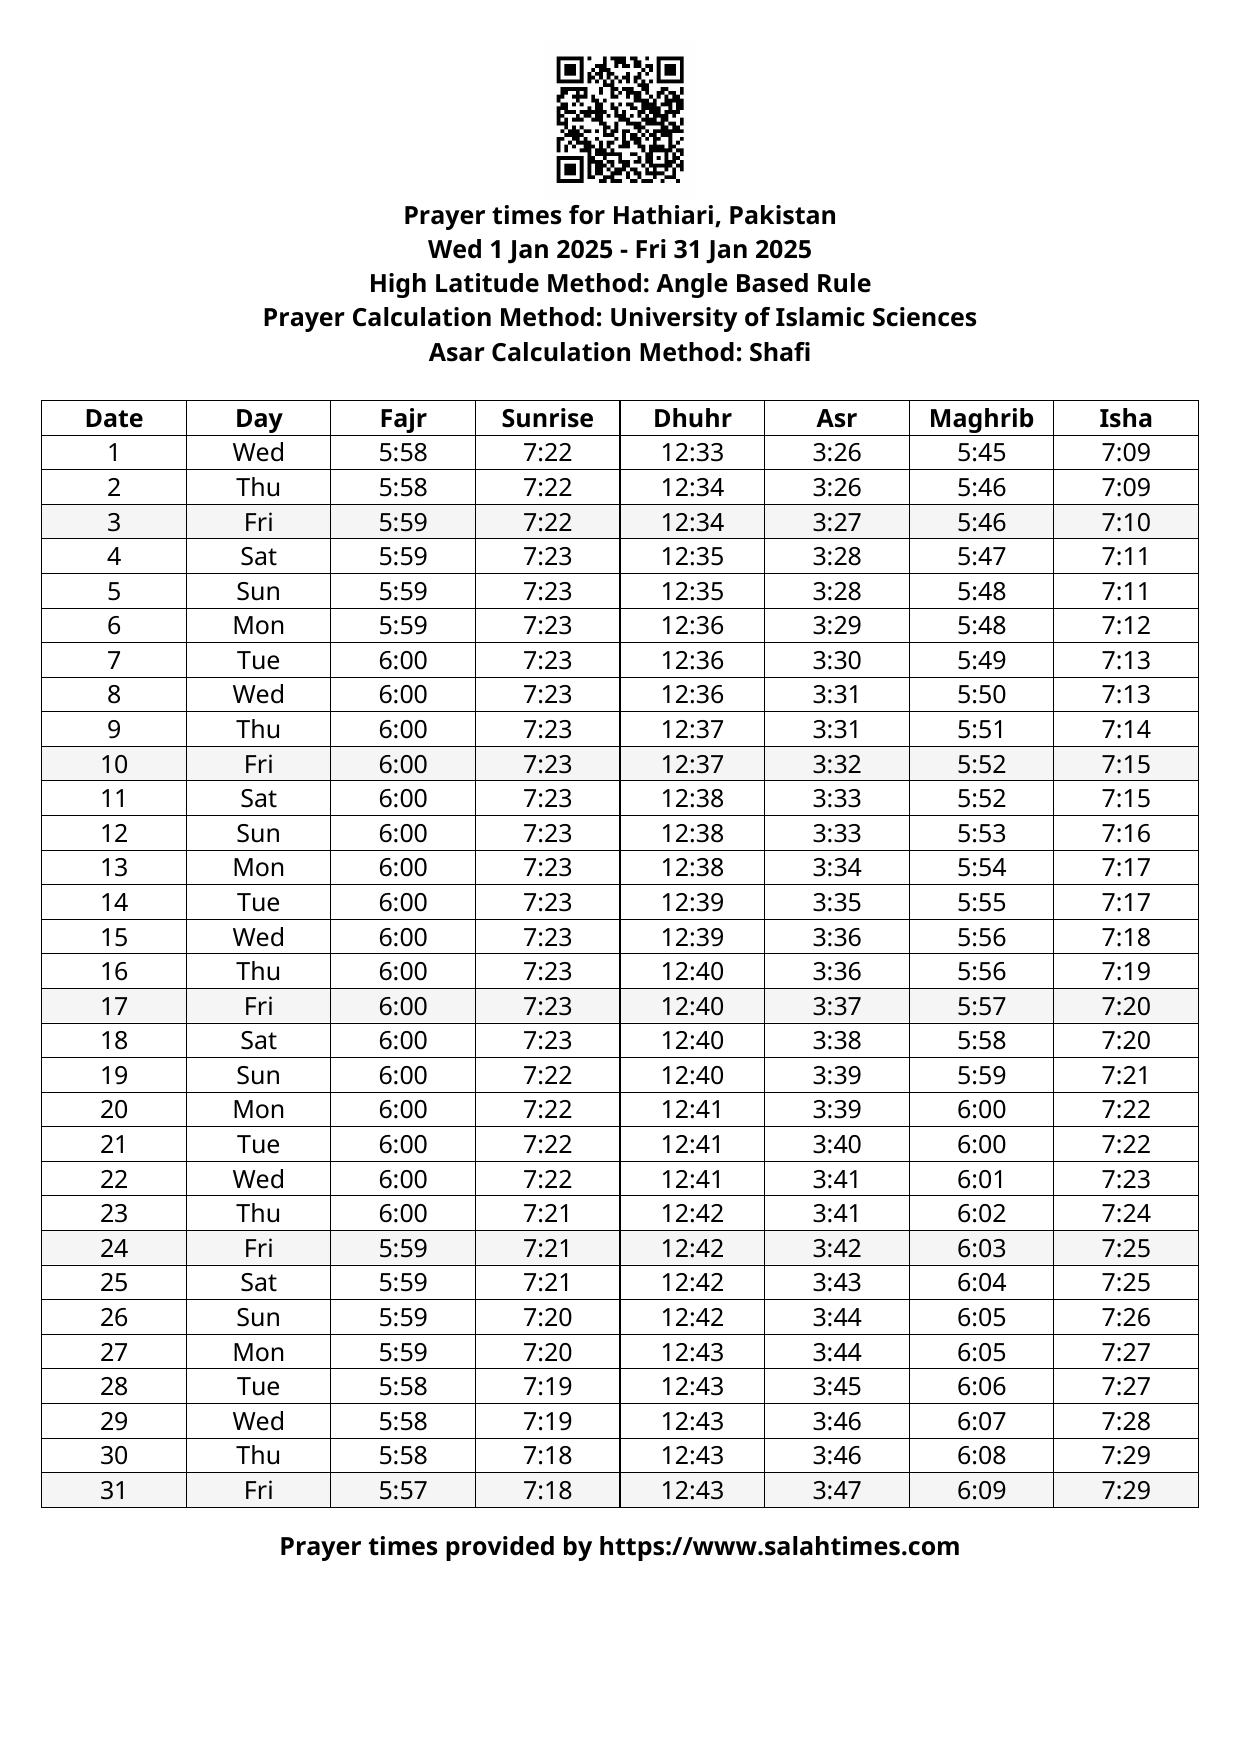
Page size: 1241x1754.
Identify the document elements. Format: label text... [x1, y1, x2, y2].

table_cell Mon [187, 851, 330, 884]
table_cell Mon [187, 609, 330, 642]
table_header Sunrise [476, 401, 619, 434]
table_cell 1 [42, 436, 186, 469]
table_cell 7:25 [1054, 1266, 1198, 1299]
table_cell 6:05 [910, 1300, 1053, 1334]
table_cell 3:36 [765, 920, 909, 953]
text Prayer times provided by https://www.salahtimes.com [42, 1528, 1198, 1563]
table_header Dhuhr [621, 401, 764, 434]
table_cell 3:37 [765, 989, 909, 1022]
table_cell 20 [42, 1093, 186, 1126]
table_cell 3:30 [765, 643, 909, 677]
table_cell 5:59 [331, 1231, 475, 1264]
table_cell 11 [42, 781, 186, 815]
table_header Maghrib [910, 401, 1053, 434]
table_cell Tue [187, 885, 330, 919]
table_cell Wed [187, 1162, 330, 1195]
table_cell 7:10 [1054, 505, 1198, 538]
table_cell 12:37 [621, 747, 764, 780]
table_cell 19 [42, 1058, 186, 1092]
table_cell 7:23 [476, 678, 619, 711]
table_cell 7:17 [1054, 851, 1198, 884]
table_cell 5:58 [331, 436, 475, 469]
table_cell 3:26 [765, 436, 909, 469]
table_cell 22 [42, 1162, 186, 1195]
table_cell 7:22 [476, 1127, 619, 1161]
table_cell 3:46 [765, 1439, 909, 1472]
table_cell Mon [187, 1335, 330, 1368]
table_cell Sun [187, 816, 330, 849]
table_cell 3:28 [765, 539, 909, 573]
table_cell 5:59 [910, 1058, 1053, 1092]
table_cell 17 [42, 989, 186, 1022]
table_cell 6:03 [910, 1231, 1053, 1264]
table_cell 7:29 [1054, 1439, 1198, 1472]
table_cell 7:21 [1054, 1058, 1198, 1092]
table_cell 7:22 [476, 1162, 619, 1195]
table_cell 6:06 [910, 1369, 1053, 1403]
table_cell 12:40 [621, 954, 764, 988]
table_cell 5:59 [331, 539, 475, 573]
table_cell 5:48 [910, 609, 1053, 642]
table_cell 6:00 [331, 851, 475, 884]
table_cell 12:40 [621, 1024, 764, 1057]
table_cell 7:16 [1054, 816, 1198, 849]
table_cell 7:19 [1054, 954, 1198, 988]
table_cell Fri [187, 989, 330, 1022]
table_cell 12:40 [621, 989, 764, 1022]
table_cell 5:55 [910, 885, 1053, 919]
table_cell 5:52 [910, 747, 1053, 780]
table_cell 7:22 [476, 1093, 619, 1126]
table_cell Fri [187, 747, 330, 780]
table_cell 7:20 [1054, 989, 1198, 1022]
table_cell 15 [42, 920, 186, 953]
table_cell 6:00 [910, 1093, 1053, 1126]
table_cell 5:57 [331, 1473, 475, 1507]
table_cell 3:44 [765, 1335, 909, 1368]
table_cell 5:56 [910, 954, 1053, 988]
table_cell 7:23 [476, 1024, 619, 1057]
table_cell 7:13 [1054, 643, 1198, 677]
table_cell 3 [42, 505, 186, 538]
table_cell 10 [42, 747, 186, 780]
table_cell 12:38 [621, 851, 764, 884]
table_cell 3:32 [765, 747, 909, 780]
table_cell Tue [187, 1369, 330, 1403]
table_cell 12:36 [621, 643, 764, 677]
table_cell Thu [187, 954, 330, 988]
text Asar Calculation Method: Shafi [42, 334, 1198, 368]
table_cell Sun [187, 574, 330, 607]
table_cell 7:15 [1054, 781, 1198, 815]
table_cell 3:29 [765, 609, 909, 642]
text Wed 1 Jan 2025 - Fri 31 Jan 2025 [42, 232, 1198, 266]
table_cell Sat [187, 781, 330, 815]
table_cell Thu [187, 470, 330, 504]
table_cell 7:20 [476, 1300, 619, 1334]
table_cell 12:43 [621, 1404, 764, 1437]
table_cell 31 [42, 1473, 186, 1507]
table_cell 12:42 [621, 1266, 764, 1299]
table_header Isha [1054, 401, 1198, 434]
table_cell 12:42 [621, 1300, 764, 1334]
table_cell 5:59 [331, 574, 475, 607]
table_cell 5:46 [910, 505, 1053, 538]
table_cell 5:53 [910, 816, 1053, 849]
table_cell 5:50 [910, 678, 1053, 711]
table_cell 3:41 [765, 1162, 909, 1195]
table_cell 6:00 [331, 1024, 475, 1057]
table_cell 6:00 [331, 920, 475, 953]
table_cell 7:23 [476, 954, 619, 988]
table_cell Thu [187, 1439, 330, 1472]
table_cell Fri [187, 1231, 330, 1264]
table_cell 27 [42, 1335, 186, 1368]
table_cell 7:12 [1054, 609, 1198, 642]
table_cell 6:01 [910, 1162, 1053, 1195]
table_cell 7:23 [476, 885, 619, 919]
table_cell 3:36 [765, 954, 909, 988]
table_header Day [187, 401, 330, 434]
table_cell 2 [42, 470, 186, 504]
table_cell Sat [187, 1024, 330, 1057]
table_cell 7:18 [1054, 920, 1198, 953]
table_cell 3:47 [765, 1473, 909, 1507]
table_cell 7:22 [1054, 1093, 1198, 1126]
table_cell 5:54 [910, 851, 1053, 884]
table_cell 3:45 [765, 1369, 909, 1403]
table_cell 3:38 [765, 1024, 909, 1057]
table_cell Mon [187, 1093, 330, 1126]
table_cell 12:43 [621, 1439, 764, 1472]
table_cell 5:52 [910, 781, 1053, 815]
table_cell 7:21 [476, 1266, 619, 1299]
table_cell 7:21 [476, 1196, 619, 1230]
table_cell 6:00 [331, 1196, 475, 1230]
table_cell 3:35 [765, 885, 909, 919]
table_cell 5 [42, 574, 186, 607]
table_cell 5:59 [331, 1300, 475, 1334]
table_cell 7:23 [476, 574, 619, 607]
table_cell 12:43 [621, 1473, 764, 1507]
table_cell 7:19 [476, 1404, 619, 1437]
table_cell 23 [42, 1196, 186, 1230]
table_cell 16 [42, 954, 186, 988]
table_cell 7:27 [1054, 1369, 1198, 1403]
table_cell 5:46 [910, 470, 1053, 504]
table_cell Sat [187, 1266, 330, 1299]
table_cell 3:34 [765, 851, 909, 884]
table_cell 12:43 [621, 1369, 764, 1403]
table_cell 12:39 [621, 885, 764, 919]
table_cell 5:51 [910, 712, 1053, 746]
table_cell 7:23 [476, 920, 619, 953]
table_cell 7:24 [1054, 1196, 1198, 1230]
table_cell 6:02 [910, 1196, 1053, 1230]
table_cell 7:11 [1054, 539, 1198, 573]
table_cell 21 [42, 1127, 186, 1161]
text High Latitude Method: Angle Based Rule [42, 266, 1198, 300]
table_cell 7:23 [1054, 1162, 1198, 1195]
table_cell Wed [187, 920, 330, 953]
table_cell 3:31 [765, 678, 909, 711]
table_cell 6:00 [331, 1127, 475, 1161]
table_cell 6:05 [910, 1335, 1053, 1368]
table_header Asr [765, 401, 909, 434]
table_cell 7:23 [476, 781, 619, 815]
text Prayer times for Hathiari, Pakistan [42, 198, 1198, 232]
table_cell 7:23 [476, 643, 619, 677]
table_cell 12:41 [621, 1127, 764, 1161]
table_cell 7:13 [1054, 678, 1198, 711]
table_cell 7:20 [1054, 1024, 1198, 1057]
table_cell 8 [42, 678, 186, 711]
table_cell 7:18 [476, 1439, 619, 1472]
table_cell 5:59 [331, 609, 475, 642]
table_cell 12:42 [621, 1231, 764, 1264]
table_cell 12:36 [621, 678, 764, 711]
table_cell 3:26 [765, 470, 909, 504]
table_cell 6:04 [910, 1266, 1053, 1299]
table_cell 12:34 [621, 470, 764, 504]
table_cell 12:42 [621, 1196, 764, 1230]
table_header Fajr [331, 401, 475, 434]
table_cell 7:17 [1054, 885, 1198, 919]
table_cell 6:00 [331, 781, 475, 815]
table_cell 12:34 [621, 505, 764, 538]
table_cell Tue [187, 1127, 330, 1161]
table_cell 7:23 [476, 989, 619, 1022]
table_cell 7:11 [1054, 574, 1198, 607]
table_cell 7:23 [476, 816, 619, 849]
table_cell 5:56 [910, 920, 1053, 953]
table_cell 3:33 [765, 816, 909, 849]
table_cell 24 [42, 1231, 186, 1264]
table_cell Tue [187, 643, 330, 677]
table_cell 12:38 [621, 816, 764, 849]
table_cell 7:09 [1054, 436, 1198, 469]
table_cell 6:00 [331, 885, 475, 919]
picture [542, 41, 699, 198]
table_cell 7:22 [476, 436, 619, 469]
table_cell 7:19 [476, 1369, 619, 1403]
table_cell 5:58 [331, 1439, 475, 1472]
table_cell 18 [42, 1024, 186, 1057]
table_cell 6:00 [331, 643, 475, 677]
table_cell 7:23 [476, 539, 619, 573]
table_cell 3:42 [765, 1231, 909, 1264]
table_cell 3:39 [765, 1093, 909, 1126]
table_cell 6:00 [331, 1093, 475, 1126]
table_cell 5:59 [331, 1266, 475, 1299]
table_cell 14 [42, 885, 186, 919]
text Prayer Calculation Method: University of Islamic Sciences [42, 300, 1198, 334]
table_cell 7:27 [1054, 1335, 1198, 1368]
table_cell 3:27 [765, 505, 909, 538]
table_cell Sun [187, 1300, 330, 1334]
table_cell 12 [42, 816, 186, 849]
table_cell 3:41 [765, 1196, 909, 1230]
table_cell 7:22 [476, 470, 619, 504]
table_cell 12:33 [621, 436, 764, 469]
table_cell 12:41 [621, 1093, 764, 1126]
table_cell Sat [187, 539, 330, 573]
table_cell 7:15 [1054, 747, 1198, 780]
table_cell 6:00 [331, 747, 475, 780]
table_cell 6:00 [331, 678, 475, 711]
table_cell Fri [187, 505, 330, 538]
table_cell 7:23 [476, 851, 619, 884]
table_cell 6:00 [910, 1127, 1053, 1161]
table_cell 5:58 [331, 1404, 475, 1437]
table_cell 3:43 [765, 1266, 909, 1299]
table_cell Sun [187, 1058, 330, 1092]
table_cell 3:28 [765, 574, 909, 607]
table_cell 13 [42, 851, 186, 884]
table_cell 6:08 [910, 1439, 1053, 1472]
table_cell 6:00 [331, 989, 475, 1022]
table_cell 5:58 [331, 1369, 475, 1403]
table_cell 25 [42, 1266, 186, 1299]
table_cell 12:39 [621, 920, 764, 953]
table_cell 12:38 [621, 781, 764, 815]
table_cell Thu [187, 1196, 330, 1230]
table_cell 7 [42, 643, 186, 677]
table_cell 6 [42, 609, 186, 642]
table_cell 3:44 [765, 1300, 909, 1334]
table_cell 12:40 [621, 1058, 764, 1092]
table_cell 3:31 [765, 712, 909, 746]
table_cell 7:28 [1054, 1404, 1198, 1437]
table_cell 4 [42, 539, 186, 573]
table_cell 12:35 [621, 574, 764, 607]
table_cell 3:33 [765, 781, 909, 815]
table_cell 7:23 [476, 609, 619, 642]
table_cell 7:23 [476, 712, 619, 746]
table_cell 9 [42, 712, 186, 746]
table_cell 7:25 [1054, 1231, 1198, 1264]
table_cell 12:41 [621, 1162, 764, 1195]
table_cell 5:59 [331, 505, 475, 538]
table_cell 7:14 [1054, 712, 1198, 746]
table_cell Wed [187, 678, 330, 711]
table_cell 6:09 [910, 1473, 1053, 1507]
table_cell 6:00 [331, 1162, 475, 1195]
table_cell 7:21 [476, 1231, 619, 1264]
table_cell Fri [187, 1473, 330, 1507]
table_cell 30 [42, 1439, 186, 1472]
table_cell 7:22 [1054, 1127, 1198, 1161]
table_cell 5:59 [331, 1335, 475, 1368]
table_cell 7:23 [476, 747, 619, 780]
table_cell 26 [42, 1300, 186, 1334]
table_cell 7:20 [476, 1335, 619, 1368]
table_cell 5:45 [910, 436, 1053, 469]
table_cell 7:26 [1054, 1300, 1198, 1334]
table_cell 29 [42, 1404, 186, 1437]
table_cell Thu [187, 712, 330, 746]
table_cell 5:57 [910, 989, 1053, 1022]
table_cell 6:00 [331, 816, 475, 849]
table_cell 6:00 [331, 954, 475, 988]
table_cell 5:48 [910, 574, 1053, 607]
table_header Date [42, 401, 186, 434]
table_cell 3:40 [765, 1127, 909, 1161]
table_cell 12:37 [621, 712, 764, 746]
table_cell Wed [187, 1404, 330, 1437]
table_cell 12:35 [621, 539, 764, 573]
table_cell Wed [187, 436, 330, 469]
table_cell 12:43 [621, 1335, 764, 1368]
table_cell 3:46 [765, 1404, 909, 1437]
table_cell 7:22 [476, 505, 619, 538]
table_cell 6:07 [910, 1404, 1053, 1437]
table_cell 28 [42, 1369, 186, 1403]
table_cell 5:58 [910, 1024, 1053, 1057]
table_cell 12:36 [621, 609, 764, 642]
table_cell 6:00 [331, 712, 475, 746]
table_cell 7:29 [1054, 1473, 1198, 1507]
table_cell 7:18 [476, 1473, 619, 1507]
table_cell 5:58 [331, 470, 475, 504]
table_cell 5:49 [910, 643, 1053, 677]
table_cell 7:09 [1054, 470, 1198, 504]
table_cell 7:22 [476, 1058, 619, 1092]
table_cell 3:39 [765, 1058, 909, 1092]
table_cell 5:47 [910, 539, 1053, 573]
table_cell 6:00 [331, 1058, 475, 1092]
